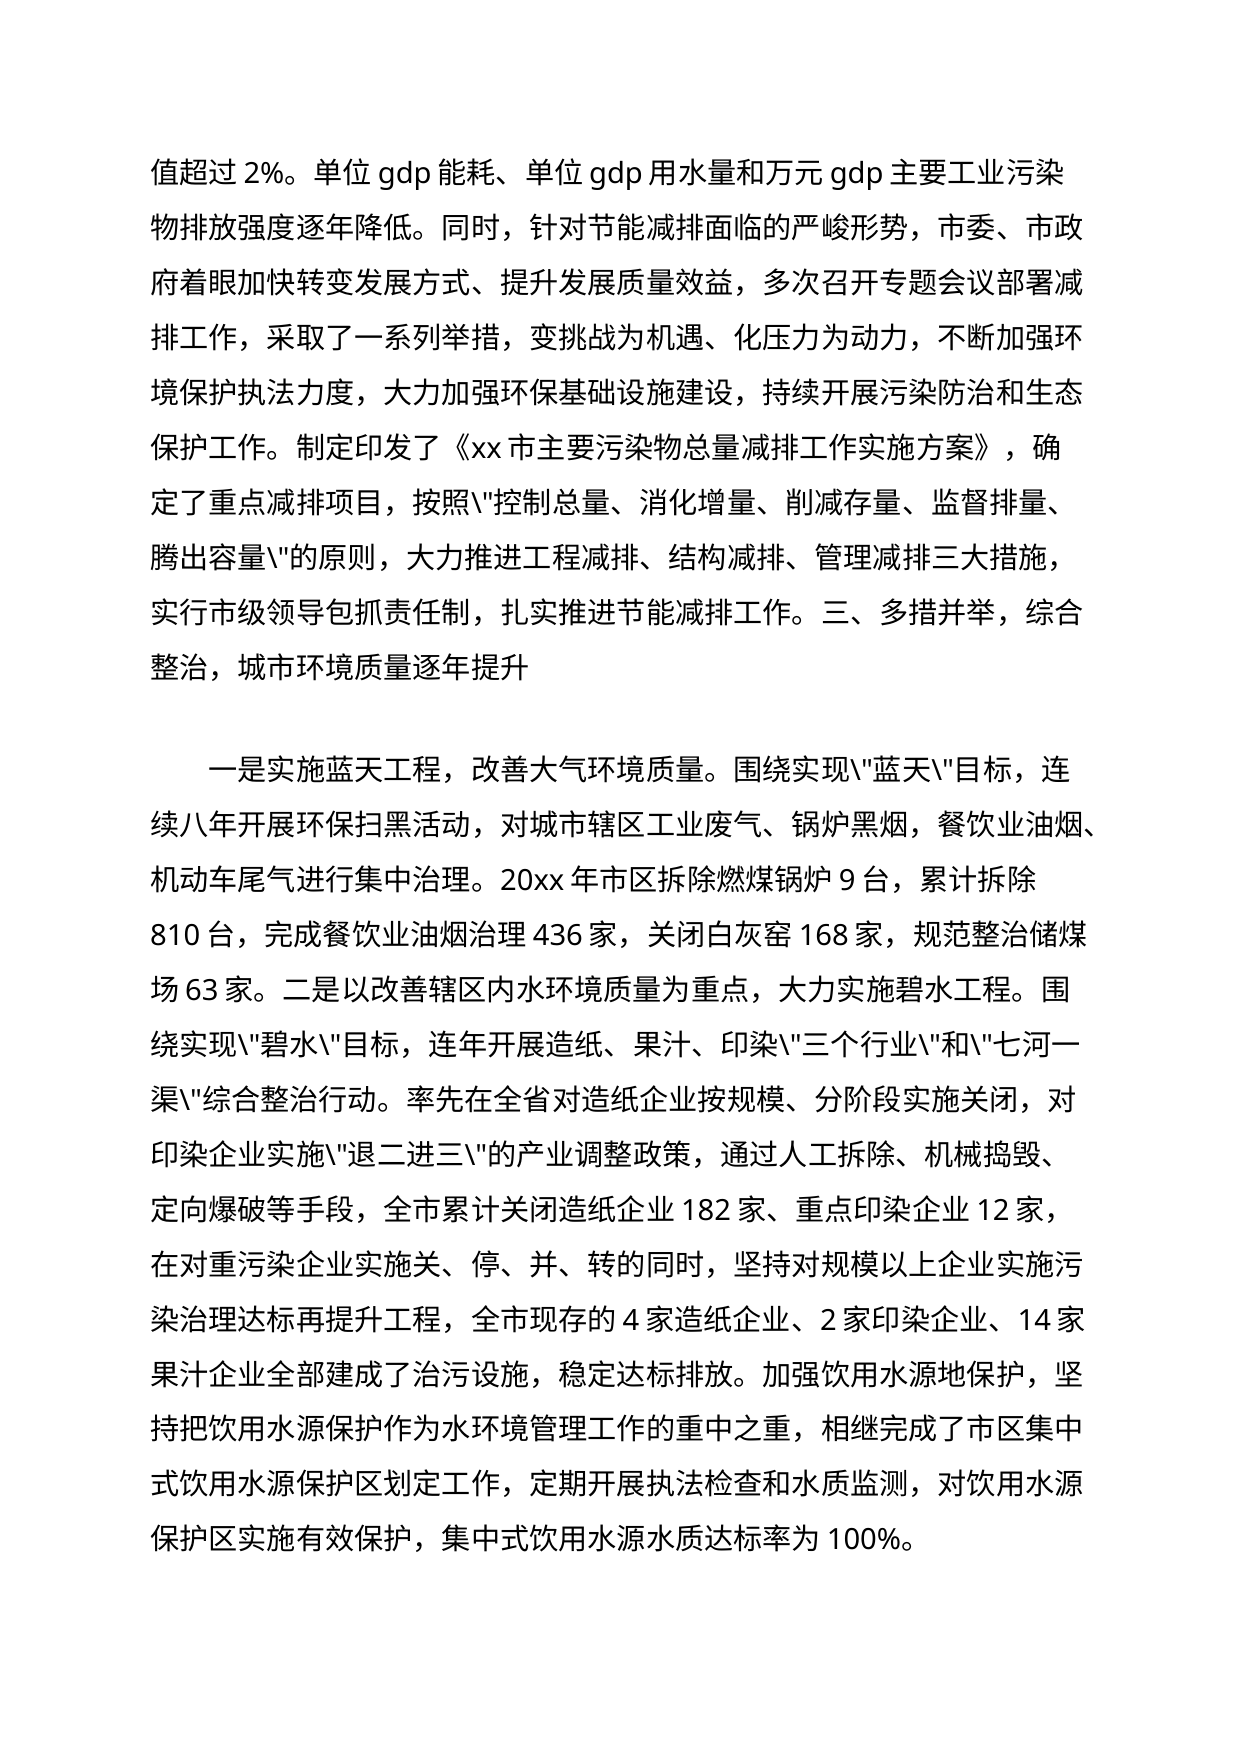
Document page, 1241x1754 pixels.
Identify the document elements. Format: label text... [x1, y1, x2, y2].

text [150, 150, 1090, 687]
text 一是实施蓝天工程，改善大气环境质量。围绕实现\"蓝天\"目标，连续八年开展环保扫黑活动，对城市辖区工业废气、锅炉黑烟，餐饮业油烟、机动车尾气进行集中治理。20xx年市区拆除燃煤锅炉9台，累计拆除810台，完成餐饮业油烟治理436家，关闭白灰窑168家，规范整治储煤场63家。二是以改善辖区内水环境质量为重点，大力实施碧水工程。围绕实现\"碧水\"目标，连年开展造纸、果汁、印染\"三个行业\"和\"七河一渠\"综合整治行动。率先在全省对造纸企业按规模、分阶段实施关闭，对印染企业实施\"退二进三\"的产业调整政策，通过人工拆除、机械捣毁、定向爆破等手段，全市累计关闭造纸企业182家、重点印染企业12家，在对重污染企业实施关、停、并、转的同时，坚持对规模以上企业实施污染治理达标再提升工程，全市现存的4家造纸企业、2家印染企业、14家果汁企业全部建成了治污设施，稳定达标排放。加强饮用水源地保护，坚持把饮用水源保护作为水环境管理工作的重中之重，相继完成了市区集中式饮用水源保护区划定工作，定期开展执法检查和水质监测，对饮用水源保护区实施有效保护，集中式饮用水源水质达标率为100%。 [150, 746, 1090, 1558]
